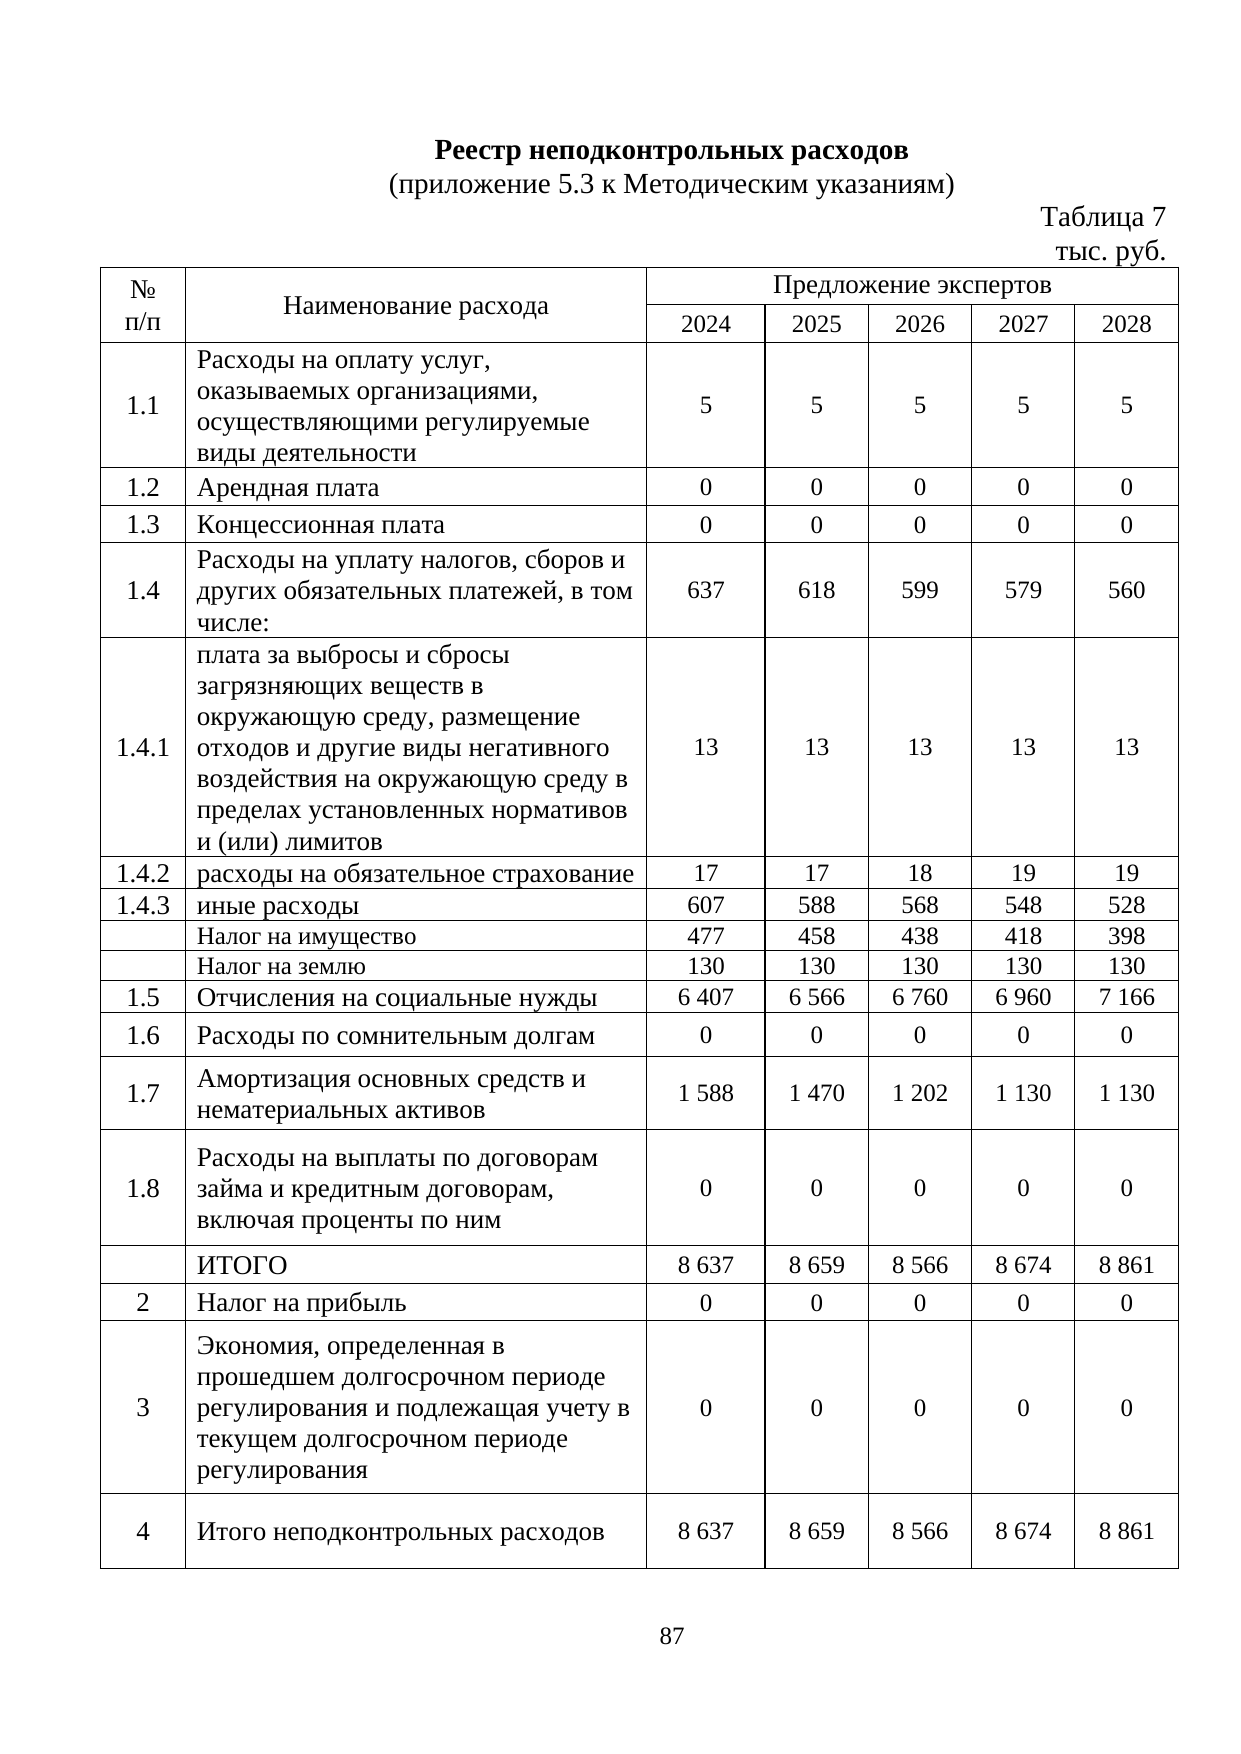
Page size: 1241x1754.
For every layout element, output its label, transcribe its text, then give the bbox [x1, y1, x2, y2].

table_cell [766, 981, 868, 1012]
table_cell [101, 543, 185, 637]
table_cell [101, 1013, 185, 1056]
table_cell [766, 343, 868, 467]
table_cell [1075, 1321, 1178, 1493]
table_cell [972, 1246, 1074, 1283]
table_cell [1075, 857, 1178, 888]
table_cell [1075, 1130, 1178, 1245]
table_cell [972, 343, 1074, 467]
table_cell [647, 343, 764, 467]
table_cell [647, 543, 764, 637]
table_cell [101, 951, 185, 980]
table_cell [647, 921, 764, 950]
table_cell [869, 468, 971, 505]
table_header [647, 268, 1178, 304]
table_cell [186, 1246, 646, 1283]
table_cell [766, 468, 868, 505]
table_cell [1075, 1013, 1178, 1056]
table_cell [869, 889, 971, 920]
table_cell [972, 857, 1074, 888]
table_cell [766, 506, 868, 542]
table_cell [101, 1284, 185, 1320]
text Реестр неподконтрольных расходов [177, 132, 1166, 166]
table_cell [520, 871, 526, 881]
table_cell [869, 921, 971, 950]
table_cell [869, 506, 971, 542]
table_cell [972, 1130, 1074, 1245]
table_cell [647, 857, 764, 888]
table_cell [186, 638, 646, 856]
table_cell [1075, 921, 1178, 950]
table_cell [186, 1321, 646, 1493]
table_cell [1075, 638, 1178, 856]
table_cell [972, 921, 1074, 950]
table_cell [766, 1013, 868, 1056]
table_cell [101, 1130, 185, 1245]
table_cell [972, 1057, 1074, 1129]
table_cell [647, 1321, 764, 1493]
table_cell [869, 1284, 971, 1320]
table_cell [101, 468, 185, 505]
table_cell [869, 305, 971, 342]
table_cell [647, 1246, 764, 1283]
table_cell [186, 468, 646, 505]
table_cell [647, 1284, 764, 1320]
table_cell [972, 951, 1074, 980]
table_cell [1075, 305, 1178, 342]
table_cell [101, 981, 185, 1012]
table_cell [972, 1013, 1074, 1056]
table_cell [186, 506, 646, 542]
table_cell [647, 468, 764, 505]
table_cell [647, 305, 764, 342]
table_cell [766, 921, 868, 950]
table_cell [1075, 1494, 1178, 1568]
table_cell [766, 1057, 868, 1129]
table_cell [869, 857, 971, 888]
text тыс. руб. [177, 233, 1166, 267]
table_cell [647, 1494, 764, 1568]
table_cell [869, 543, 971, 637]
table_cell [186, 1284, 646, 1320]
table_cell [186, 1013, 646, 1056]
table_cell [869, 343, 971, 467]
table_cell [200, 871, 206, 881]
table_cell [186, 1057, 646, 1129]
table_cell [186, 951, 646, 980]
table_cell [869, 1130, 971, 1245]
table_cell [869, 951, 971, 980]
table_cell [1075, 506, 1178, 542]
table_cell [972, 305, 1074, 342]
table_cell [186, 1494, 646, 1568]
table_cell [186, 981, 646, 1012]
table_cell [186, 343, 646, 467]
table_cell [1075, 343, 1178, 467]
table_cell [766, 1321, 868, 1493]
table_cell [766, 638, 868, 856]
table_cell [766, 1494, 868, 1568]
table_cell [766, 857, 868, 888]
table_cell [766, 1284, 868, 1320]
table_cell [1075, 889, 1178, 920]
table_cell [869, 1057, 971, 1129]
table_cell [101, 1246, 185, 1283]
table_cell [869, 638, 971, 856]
text (приложение 5.3 к Методическим указаниям) [177, 166, 1166, 199]
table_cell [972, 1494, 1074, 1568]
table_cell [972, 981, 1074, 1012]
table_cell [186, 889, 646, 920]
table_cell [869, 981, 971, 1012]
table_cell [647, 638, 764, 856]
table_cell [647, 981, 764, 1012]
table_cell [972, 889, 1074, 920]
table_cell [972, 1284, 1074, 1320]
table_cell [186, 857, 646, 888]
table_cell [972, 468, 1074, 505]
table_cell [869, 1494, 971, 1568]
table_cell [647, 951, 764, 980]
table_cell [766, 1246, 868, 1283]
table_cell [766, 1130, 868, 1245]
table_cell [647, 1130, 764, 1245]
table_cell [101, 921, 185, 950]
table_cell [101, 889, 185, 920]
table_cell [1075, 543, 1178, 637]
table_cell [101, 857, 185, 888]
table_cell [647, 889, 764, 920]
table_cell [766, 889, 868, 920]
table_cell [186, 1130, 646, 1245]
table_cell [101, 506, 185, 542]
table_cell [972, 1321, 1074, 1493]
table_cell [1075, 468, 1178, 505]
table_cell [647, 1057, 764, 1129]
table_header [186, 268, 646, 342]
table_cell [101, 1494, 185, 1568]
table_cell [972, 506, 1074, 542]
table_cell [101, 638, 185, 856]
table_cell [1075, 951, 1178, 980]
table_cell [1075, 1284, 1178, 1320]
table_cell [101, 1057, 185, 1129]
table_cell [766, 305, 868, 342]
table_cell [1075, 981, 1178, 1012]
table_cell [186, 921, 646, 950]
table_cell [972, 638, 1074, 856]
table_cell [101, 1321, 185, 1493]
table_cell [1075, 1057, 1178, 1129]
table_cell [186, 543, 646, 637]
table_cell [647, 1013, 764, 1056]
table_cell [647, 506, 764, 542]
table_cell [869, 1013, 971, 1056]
text Таблица 7 [177, 199, 1166, 233]
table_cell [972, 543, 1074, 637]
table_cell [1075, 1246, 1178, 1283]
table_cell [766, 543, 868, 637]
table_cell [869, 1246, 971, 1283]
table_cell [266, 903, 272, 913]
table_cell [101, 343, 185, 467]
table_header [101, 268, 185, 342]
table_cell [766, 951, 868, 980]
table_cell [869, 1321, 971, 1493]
